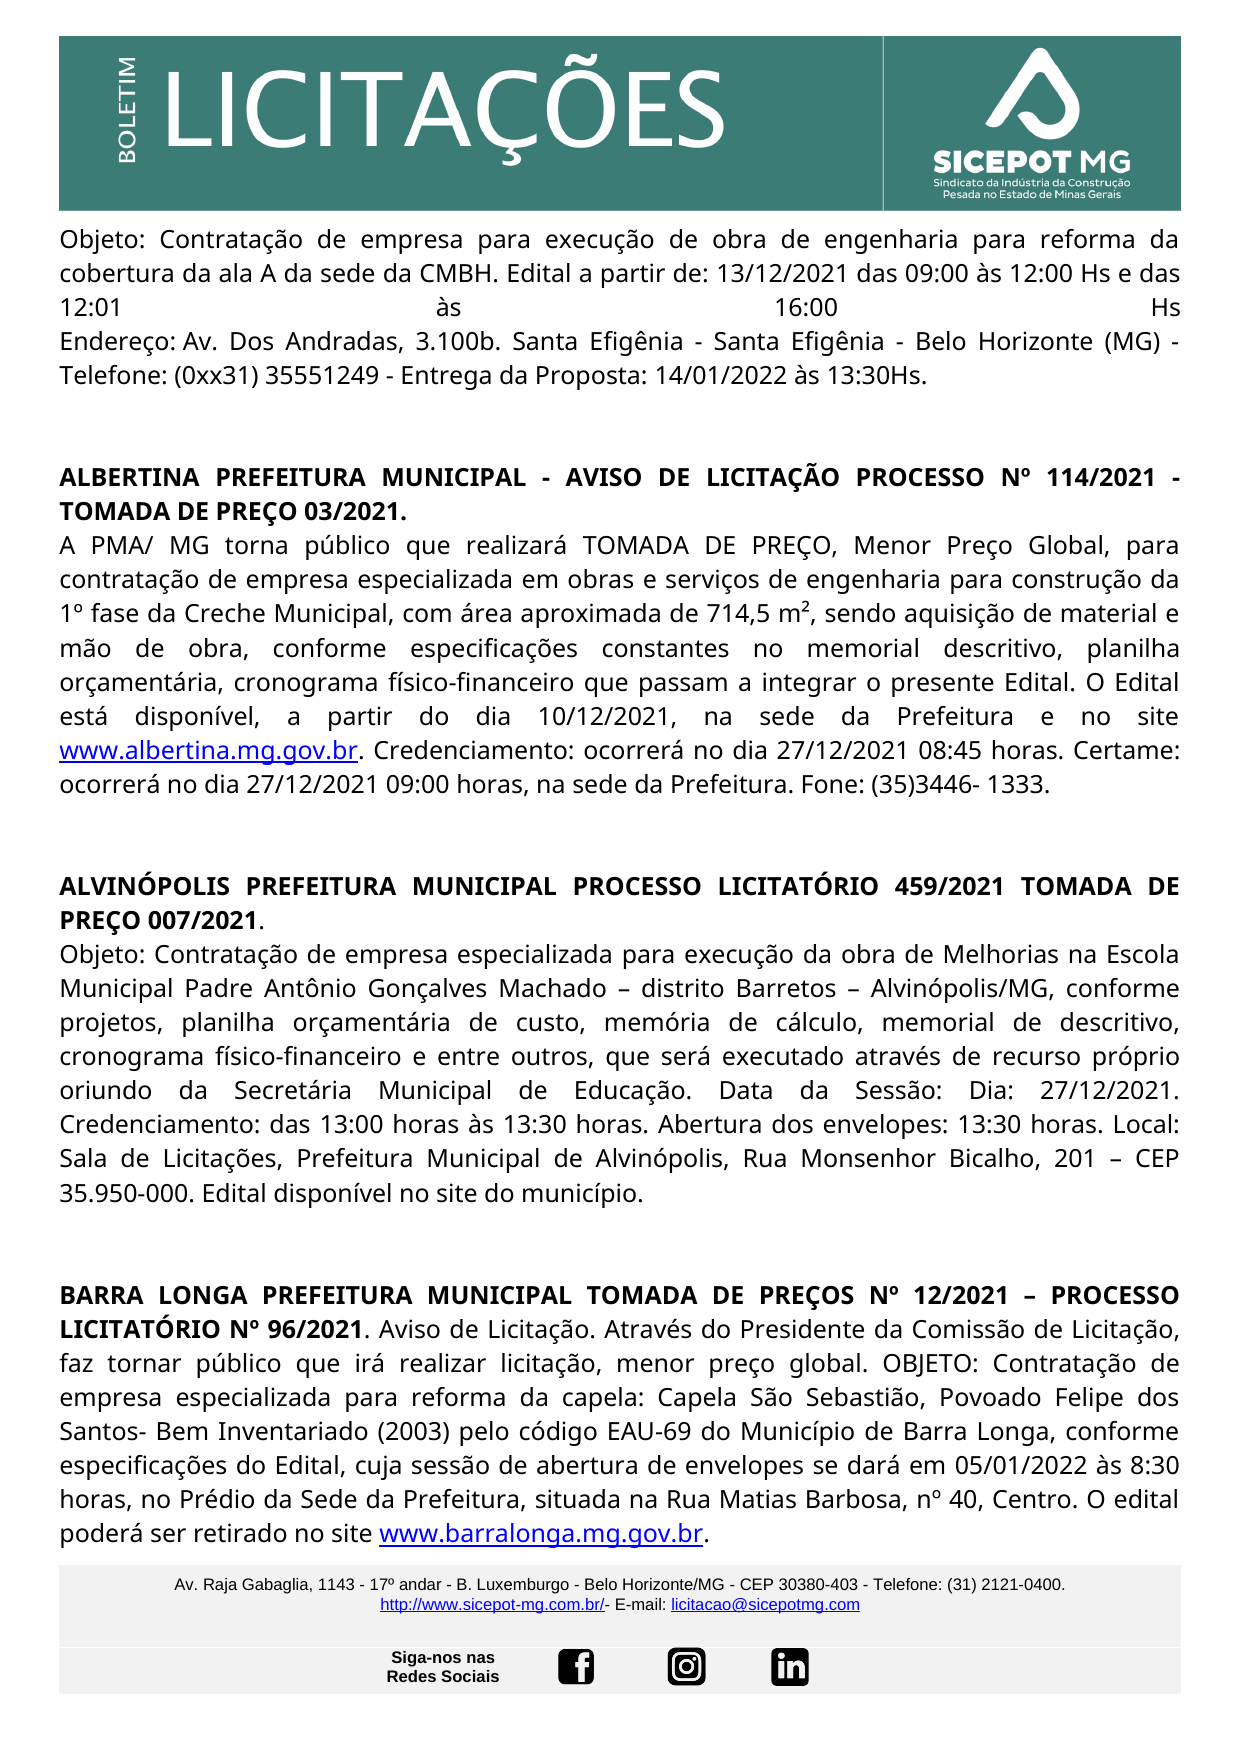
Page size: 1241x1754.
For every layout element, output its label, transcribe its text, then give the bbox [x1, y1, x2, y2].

picture [667, 1647, 706, 1686]
text ALVINÓPOLIS PREFEITURA MUNICIPAL PROCESSO LICITATÓRIO 459/2021 TOMADA DE PREÇO 007/2021. [59, 869, 1181, 937]
picture [557, 1648, 594, 1685]
text A PMA/ MG torna público que realizará TOMADA DE PREÇO, Menor Preço Global, para contratação de empresa especializada em obras e serviços de engenharia para construção da 1º fase da Creche Municipal, com área aproximada de 714,5 m², sendo aquisição de material e mão de obra, conforme especificações constantes no memorial descritivo, planilha orçamentária, cronograma físico-financeiro que passam a integrar o presente Edital. O Edital está disponível, a partir do dia 10/12/2021, na sede da Prefeitura e no site www.albertina.mg.gov.br. Credenciamento: ocorrerá no dia 27/12/2021 08:45 horas. Certame: ocorrerá no dia 27/12/2021 09:00 horas, na sede da Prefeitura. Fone: (35)3446- 1333. [59, 528, 1181, 801]
text BARRA LONGA PREFEITURA MUNICIPAL TOMADA DE PREÇOS Nº 12/2021 – PROCESSO LICITATÓRIO Nº 96/2021. Aviso de Licitação. Através do Presidente da Comissão de Licitação, faz tornar público que irá realizar licitação, menor preço global. OBJETO: Contratação de empresa especializada para reforma da capela: Capela São Sebastião, Povoado Felipe dos Santos- Bem Inventariado (2003) pelo código EAU-69 do Município de Barra Longa, conforme especificações do Edital, cuja sessão de abertura de envelopes se dará em 05/01/2022 às 8:30 horas, no Prédio da Sede da Prefeitura, situada na Rua Matias Barbosa, nº 40, Centro. O edital poderá ser retirado no site www.barralonga.mg.gov.br. [59, 1277, 1181, 1550]
text ALBERTINA PREFEITURA MUNICIPAL - AVISO DE LICITAÇÃO PROCESSO Nº 114/2021 - TOMADA DE PREÇO 03/2021. [59, 460, 1181, 528]
picture [59, 36, 1181, 211]
text Objeto: Contratação de empresa especializada para execução da obra de Melhorias na Escola Municipal Padre Antônio Gonçalves Machado – distrito Barretos – Alvinópolis/MG, conforme projetos, planilha orçamentária de custo, memória de cálculo, memorial de descritivo, cronograma físico-financeiro e entre outros, que será executado através de recurso próprio oriundo da Secretária Municipal de Educação. Data da Sessão: Dia: 27/12/2021. Credenciamento: das 13:00 horas às 13:30 horas. Abertura dos envelopes: 13:30 horas. Local: Sala de Licitações, Prefeitura Municipal de Alvinópolis, Rua Monsenhor Bicalho, 201 – CEP 35.950-000. Edital disponível no site do município. [59, 937, 1181, 1209]
text Objeto: Contratação de empresa para execução de obra de engenharia para reforma da cobertura da ala A da sede da CMBH. Edital a partir de: 13/12/2021 das 09:00 às 12:00 Hs e das 12:01 às 16:00 Hs Endereço: Av. Dos Andradas, 3.100b. Santa Efigênia - Santa Efigênia - Belo Horizonte (MG) - Telefone: (0xx31) 35551249 - Entrega da Proposta: 14/01/2022 às 13:30Hs. [59, 221, 1181, 392]
picture [771, 1648, 809, 1686]
